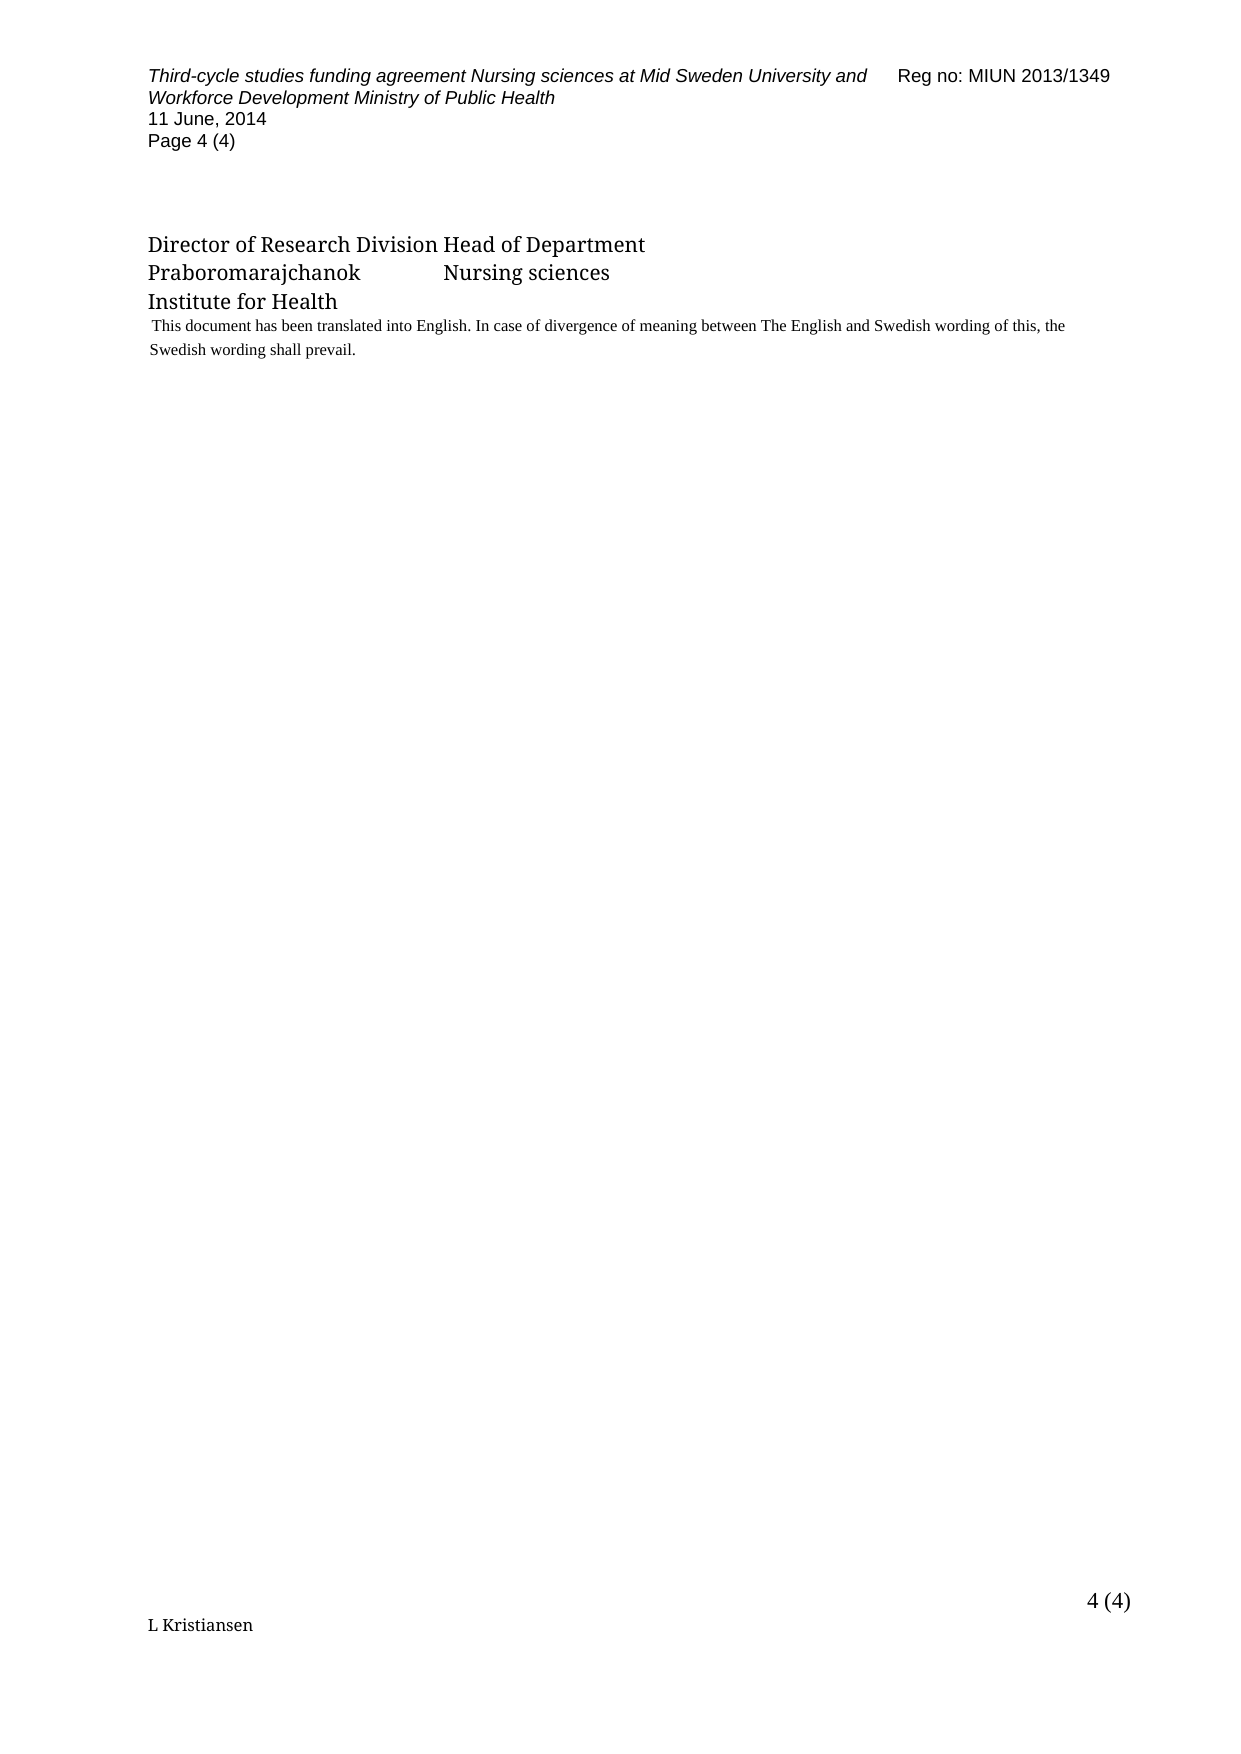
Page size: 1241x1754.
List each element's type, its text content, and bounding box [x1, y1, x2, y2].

text This d This document has been translated into English. In case of divergence of meaning between The English and Swedish wording of this, the Swedish Word Swedish wording shall prevail. [0, 315, 1092, 361]
text Praboromarajchanok Nursing sciences Institute for Health [148, 258, 1092, 315]
text Director of Research Division Head of Department [148, 230, 1092, 258]
